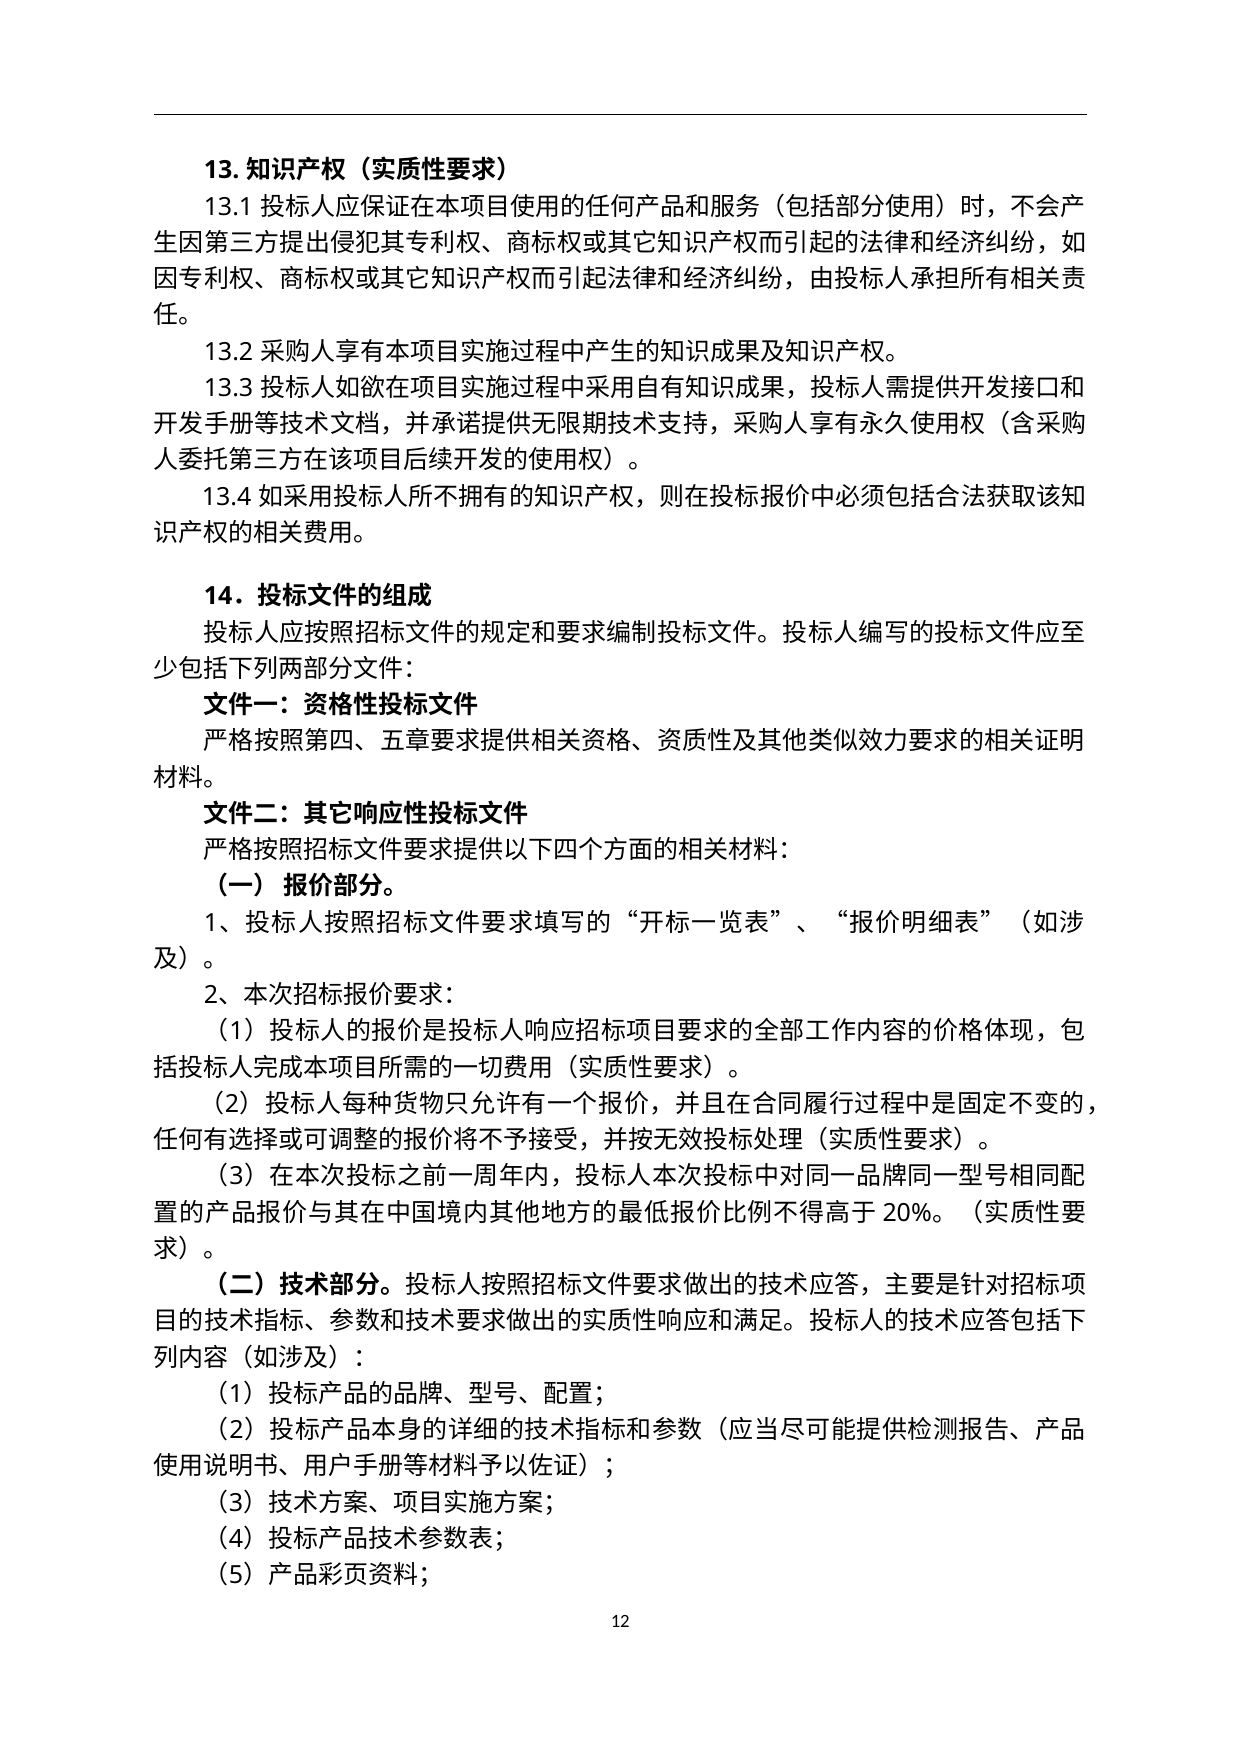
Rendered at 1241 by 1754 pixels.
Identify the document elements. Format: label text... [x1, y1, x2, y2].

text （1）投标产品的品牌、型号、配置； [153, 1373, 1087, 1409]
text （5）产品彩页资料； [153, 1554, 1087, 1591]
text （1）投标人的报价是投标人响应招标项目要求的全部工作内容的价格体现，包括投标人完成本项目所需的一切费用（实质性要求）。 [153, 1011, 1087, 1083]
text 1、投标人按照招标文件要求填写的“开标一览表”、“报价明细表”（如涉及）。 [153, 902, 1087, 974]
text 严格按照招标文件要求提供以下四个方面的相关材料： [153, 829, 1087, 866]
subtitle 14．投标文件的组成 [153, 576, 1087, 612]
text 13.2 采购人享有本项目实施过程中产生的知识成果及知识产权。 [153, 331, 1087, 367]
text 投标人应按照招标文件的规定和要求编制投标文件。投标人编写的投标文件应至少包括下列两部分文件： [153, 612, 1087, 684]
text 13.4 如采用投标人所不拥有的知识产权，则在投标报价中必须包括合法获取该知识产权的相关费用。 [153, 476, 1087, 549]
text （3）技术方案、项目实施方案； [153, 1482, 1087, 1518]
text 13.1 投标人应保证在本项目使用的任何产品和服务（包括部分使用）时，不会产生因第三方提出侵犯其专利权、商标权或其它知识产权而引起的法律和经济纠纷，如因专利权、商标权或其它知识产权而引起法律和经济纠纷，由投标人承担所有相关责任。 [153, 186, 1087, 331]
text （二）技术部分。投标人按照招标文件要求做出的技术应答，主要是针对招标项目的技术指标、参数和技术要求做出的实质性响应和满足。投标人的技术应答包括下列内容（如涉及）： [153, 1264, 1087, 1373]
text （3）在本次投标之前一周年内，投标人本次投标中对同一品牌同一型号相同配置的产品报价与其在中国境内其他地方的最低报价比例不得高于20%。（实质性要求）。 [153, 1156, 1087, 1264]
text （2）投标产品本身的详细的技术指标和参数（应当尽可能提供检测报告、产品使用说明书、用户手册等材料予以佐证）； [153, 1409, 1087, 1482]
text 文件一：资格性投标文件 [153, 684, 1087, 721]
text （2）投标人每种货物只允许有一个报价，并且在合同履行过程中是固定不变的，任何有选择或可调整的报价将不予接受，并按无效投标处理（实质性要求）。 [154, 1083, 1087, 1156]
text 文件二：其它响应性投标文件 [153, 793, 1087, 829]
text 13.3 投标人如欲在项目实施过程中采用自有知识成果，投标人需提供开发接口和开发手册等技术文档，并承诺提供无限期技术支持，采购人享有永久使用权（含采购人委托第三方在该项目后续开发的使用权）。 [153, 367, 1087, 476]
text （4）投标产品技术参数表； [153, 1518, 1087, 1554]
subtitle 13. 知识产权（实质性要求） [153, 150, 1087, 186]
text 2、本次招标报价要求： [153, 974, 1087, 1011]
list 报价部分。 [204, 866, 1087, 902]
text 严格按照第四、五章要求提供相关资格、资质性及其他类似效力要求的相关证明材料。 [153, 721, 1087, 793]
